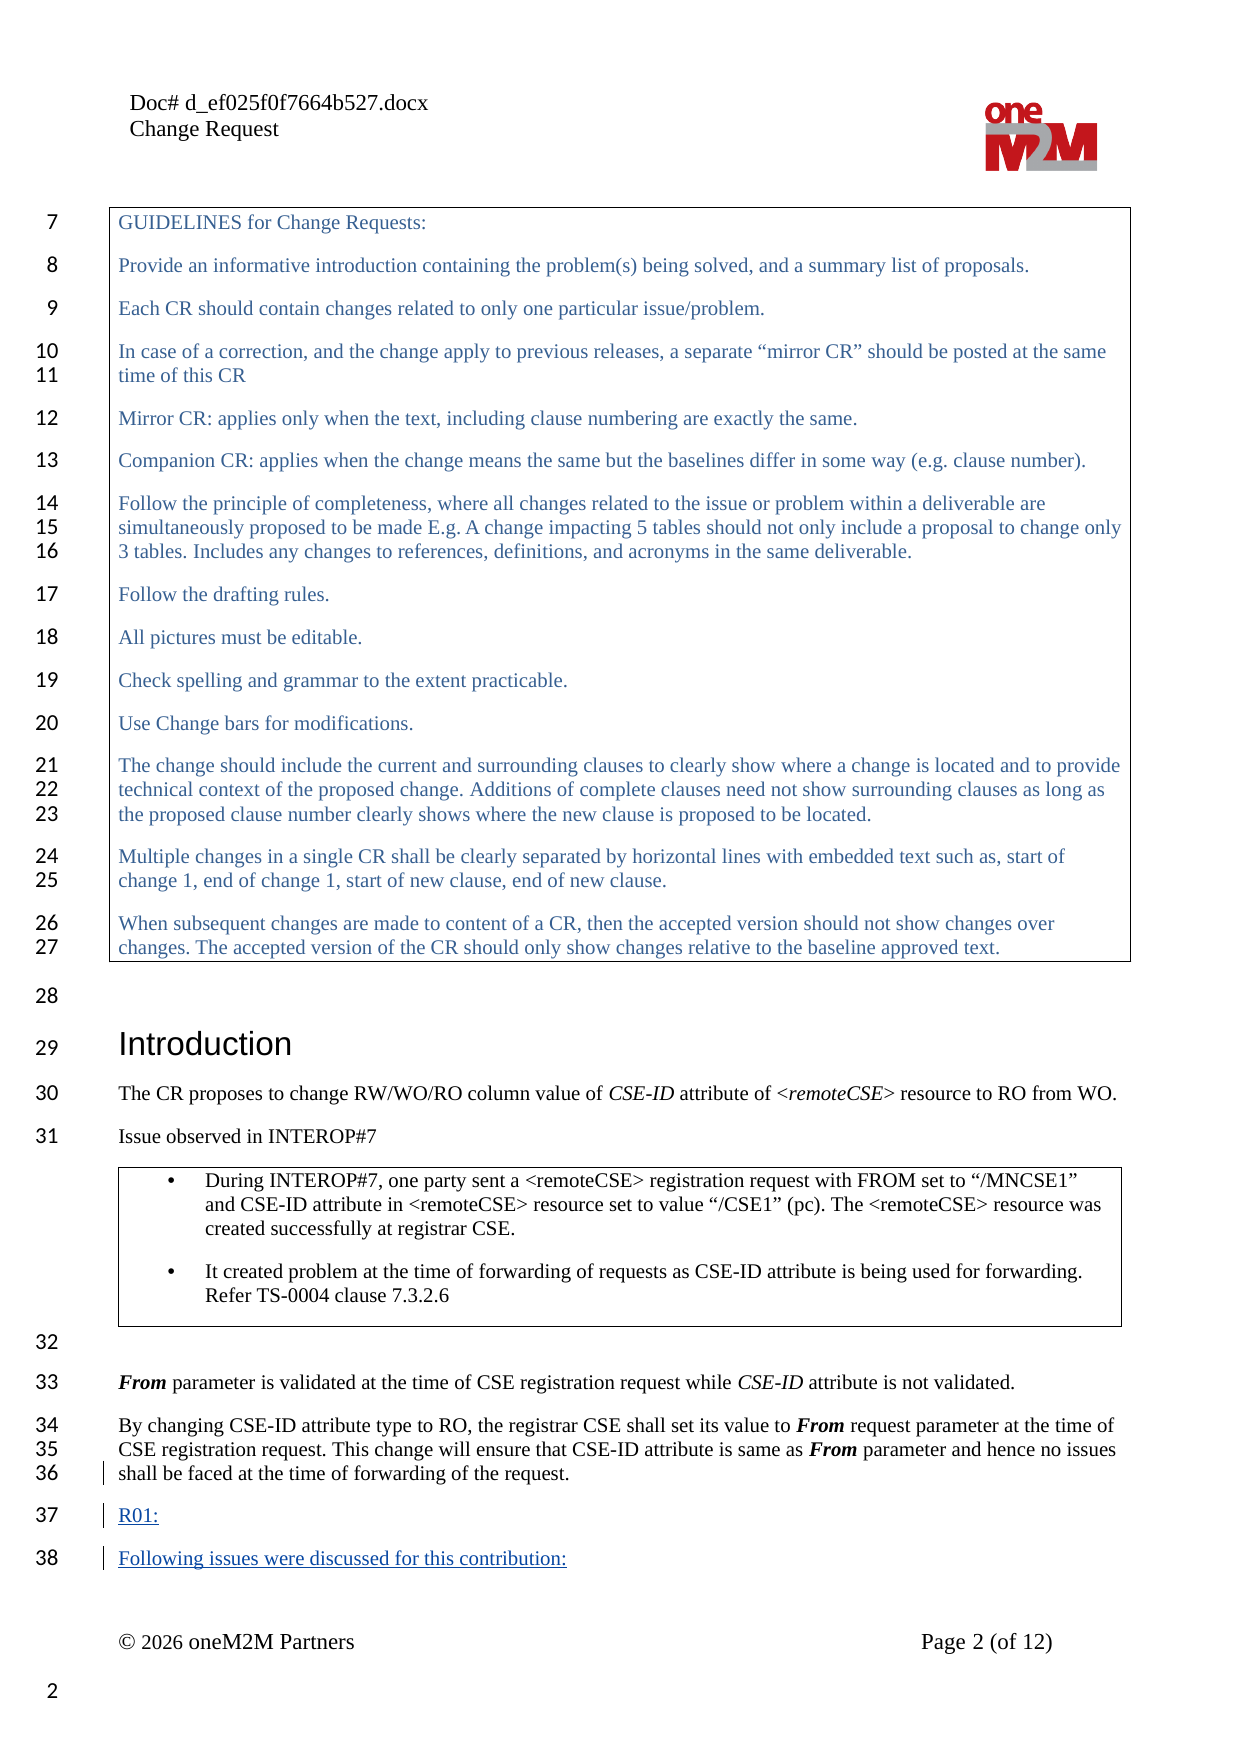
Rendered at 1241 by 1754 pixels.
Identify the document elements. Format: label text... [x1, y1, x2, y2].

text The change should include the current and surrounding clauses to clearly show where a change is located and to provide technical context of the proposed change. Additions of complete clauses need not show surrounding clauses as long as the proposed clause number clearly shows where the new clause is proposed to be located. [110, 750, 1130, 826]
picture [971, 88, 1111, 186]
table_header During INTEROP#7, one party sent a <remoteCSE> registration request with FROM set to “/MNCSE1” and CSE-ID attribute in <remoteCSE> resource set to value “/CSE1” (pc). The <remoteCSE> resource was created successfully at registrar CSE. It created problem at the time of forwarding of requests as CSE-ID attribute is being used for forwarding. Refer TS-0004 clause 7.3.2.6 [119, 1168, 1121, 1326]
text Follow the principle of completeness, where all changes related to the issue or problem within a deliverable are simultaneously proposed to be made E.g. A change impacting 5 tables should not only include a proposal to change only 3 tables. Includes any changes to references, definitions, and acronyms in the same deliverable. [110, 488, 1130, 563]
text From parameter is validated at the time of CSE registration request while CSE-ID attribute is not validated. [118, 1370, 1122, 1394]
text Check spelling and grammar to the extent practicable. [110, 664, 1130, 692]
text Provide an informative introduction containing the problem(s) being solved, and a summary list of proposals. [110, 250, 1130, 277]
text All pictures must be editable. [110, 622, 1130, 649]
text Use Change bars for modifications. [110, 707, 1130, 734]
text Companion CR: applies when the change means the same but the baselines differ in some way (e.g. clause number). [110, 445, 1130, 472]
text GUIDELINES for Change Requests: [110, 208, 1130, 234]
text Introduction [118, 1024, 1122, 1062]
text Mirror CR: applies only when the text, including clause numbering are exactly the same. [110, 402, 1130, 429]
text Each CR should contain changes related to only one particular issue/problem. [110, 293, 1130, 320]
text Multiple changes in a single CR shall be clearly separated by horizontal lines with embedded text such as, start of change 1, end of change 1, start of new clause, end of new clause. [110, 841, 1130, 892]
text In case of a correction, and the change apply to previous releases, a separate “mirror CR” should be posted at the same time of this CR [110, 336, 1130, 387]
text Issue observed in INTEROP#7 [118, 1124, 1122, 1148]
text Follow the drafting rules. [110, 579, 1130, 606]
text When subsequent changes are made to content of a CR, then the accepted version should not show changes over changes. The accepted version of the CR should only show changes relative to the baseline approved text. [110, 908, 1130, 961]
text The CR proposes to change RW/WO/RO column value of CSE-ID attribute of <remoteCSE> resource to RO from WO. [118, 1081, 1122, 1105]
text By changing CSE-ID attribute type to RO, the registrar CSE shall set its value to From request parameter at the time of CSE registration request. This change will ensure that CSE-ID attribute is same as From parameter and hence no issues shall be faced at the time of forwarding of the request. [118, 1412, 1122, 1485]
